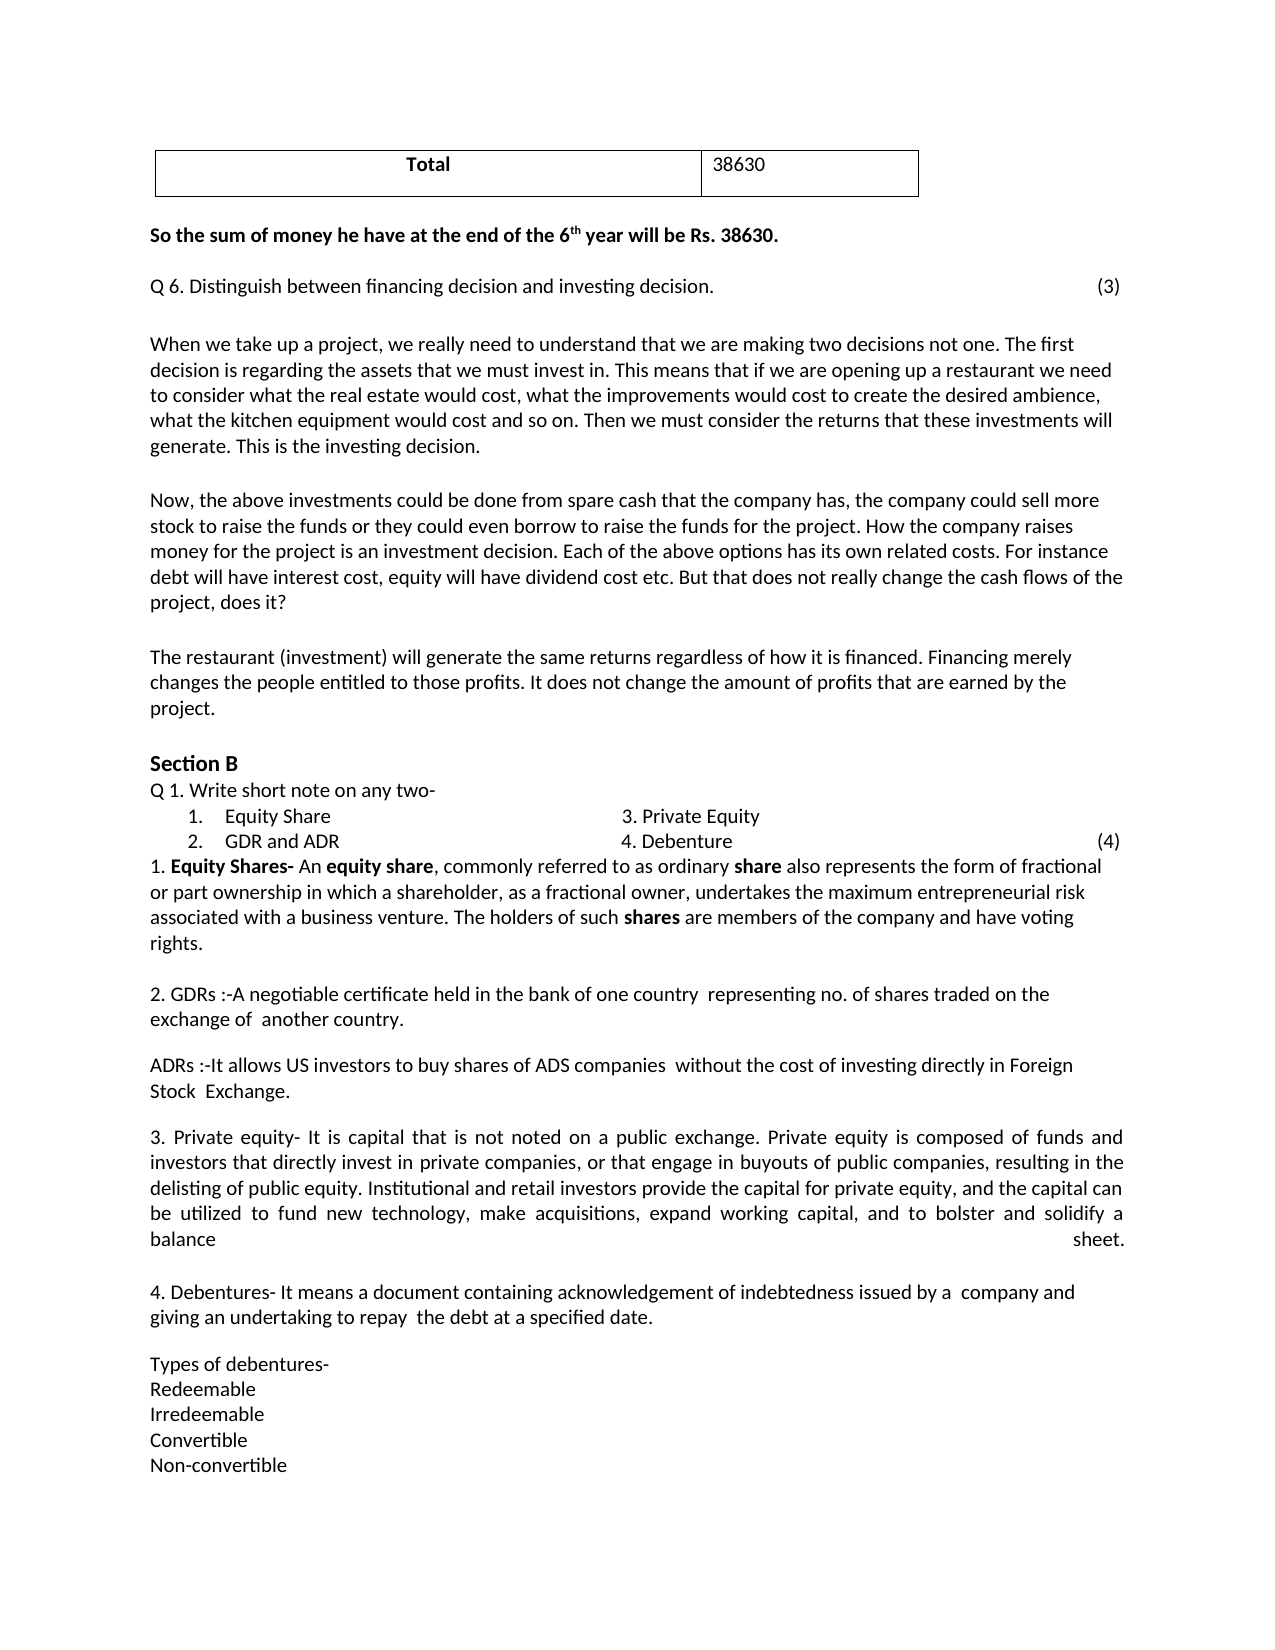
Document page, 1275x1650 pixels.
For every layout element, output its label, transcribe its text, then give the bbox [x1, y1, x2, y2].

text Convertible [150, 1427, 1125, 1452]
text Now, the above investments could be done from spare cash that the company has, the company could sell more stock to raise the funds or they could even borrow to raise the funds for the project. How the company raises money for the project is an investment decision. Each of the above options has its own related costs. For instance debt will have interest cost, equity will have dividend cost etc. But that does not really change the cash flows of the project, does it? [150, 488, 1125, 615]
text Types of debentures- [150, 1351, 1125, 1376]
text Redeemable [150, 1376, 1125, 1402]
text Section B [150, 749, 1125, 777]
table_cell 38630 [702, 151, 918, 196]
text Non-convertible [150, 1452, 1125, 1478]
text 3. Private equity- It is capital that is not noted on a public exchange. Private equity is composed of funds and investors that directly invest in private companies, or that engage in buyouts of public companies, resulting in the delisting of public equity. Institutional and retail investors provide the capital for private equity, and the capital can be utilized to fund new technology, make acquisitions, expand working capital, and to bolster and solidify a balance sheet. [150, 1124, 1125, 1279]
text 2. GDRs :-A negotiable certificate held in the bank of one country representing no. of shares traded on the exchange of another country. [150, 981, 1125, 1032]
text ADRs :-It allows US investors to buy shares of ADS companies without the cost of investing directly in Foreign Stock Exchange. [150, 1052, 1125, 1103]
text 1. Equity Shares- An equity share, commonly referred to as ordinary share also represents the form of fractional or part ownership in which a shareholder, as a fractional owner, undertakes the maximum entrepreneurial risk associated with a business venture. The holders of such shares are members of the company and have voting rights. [150, 854, 1125, 955]
text 4. Debentures- It means a document containing acknowledgement of indebtedness issued by a company and giving an undertaking to repay the debt at a specified date. [150, 1279, 1125, 1330]
text Irredeemable [150, 1402, 1125, 1427]
text Q 6. Distinguish between financing decision and investing decision. (3) [150, 273, 1125, 298]
list GDR and ADR 4. Debenture (4) [187, 828, 1125, 854]
table_cell Total [156, 151, 701, 196]
text So the sum of money he have at the end of the 6th year will be Rs. 38630. [150, 222, 1125, 248]
text Q 1. Write short note on any two- [150, 777, 1125, 803]
text The restaurant (investment) will generate the same returns regardless of how it is financed. Financing merely changes the people entitled to those profits. It does not change the amount of profits that are earned by the project. [150, 644, 1125, 720]
list Equity Share 3. Private Equity [187, 803, 1125, 828]
text When we take up a project, we really need to understand that we are making two decisions not one. The first decision is regarding the assets that we must invest in. This means that if we are opening up a restaurant we need to consider what the real estate would cost, what the improvements would cost to create the desired ambience, what the kitchen equipment would cost and so on. Then we must consider the returns that these investments will generate. This is the investing decision. [150, 331, 1125, 458]
